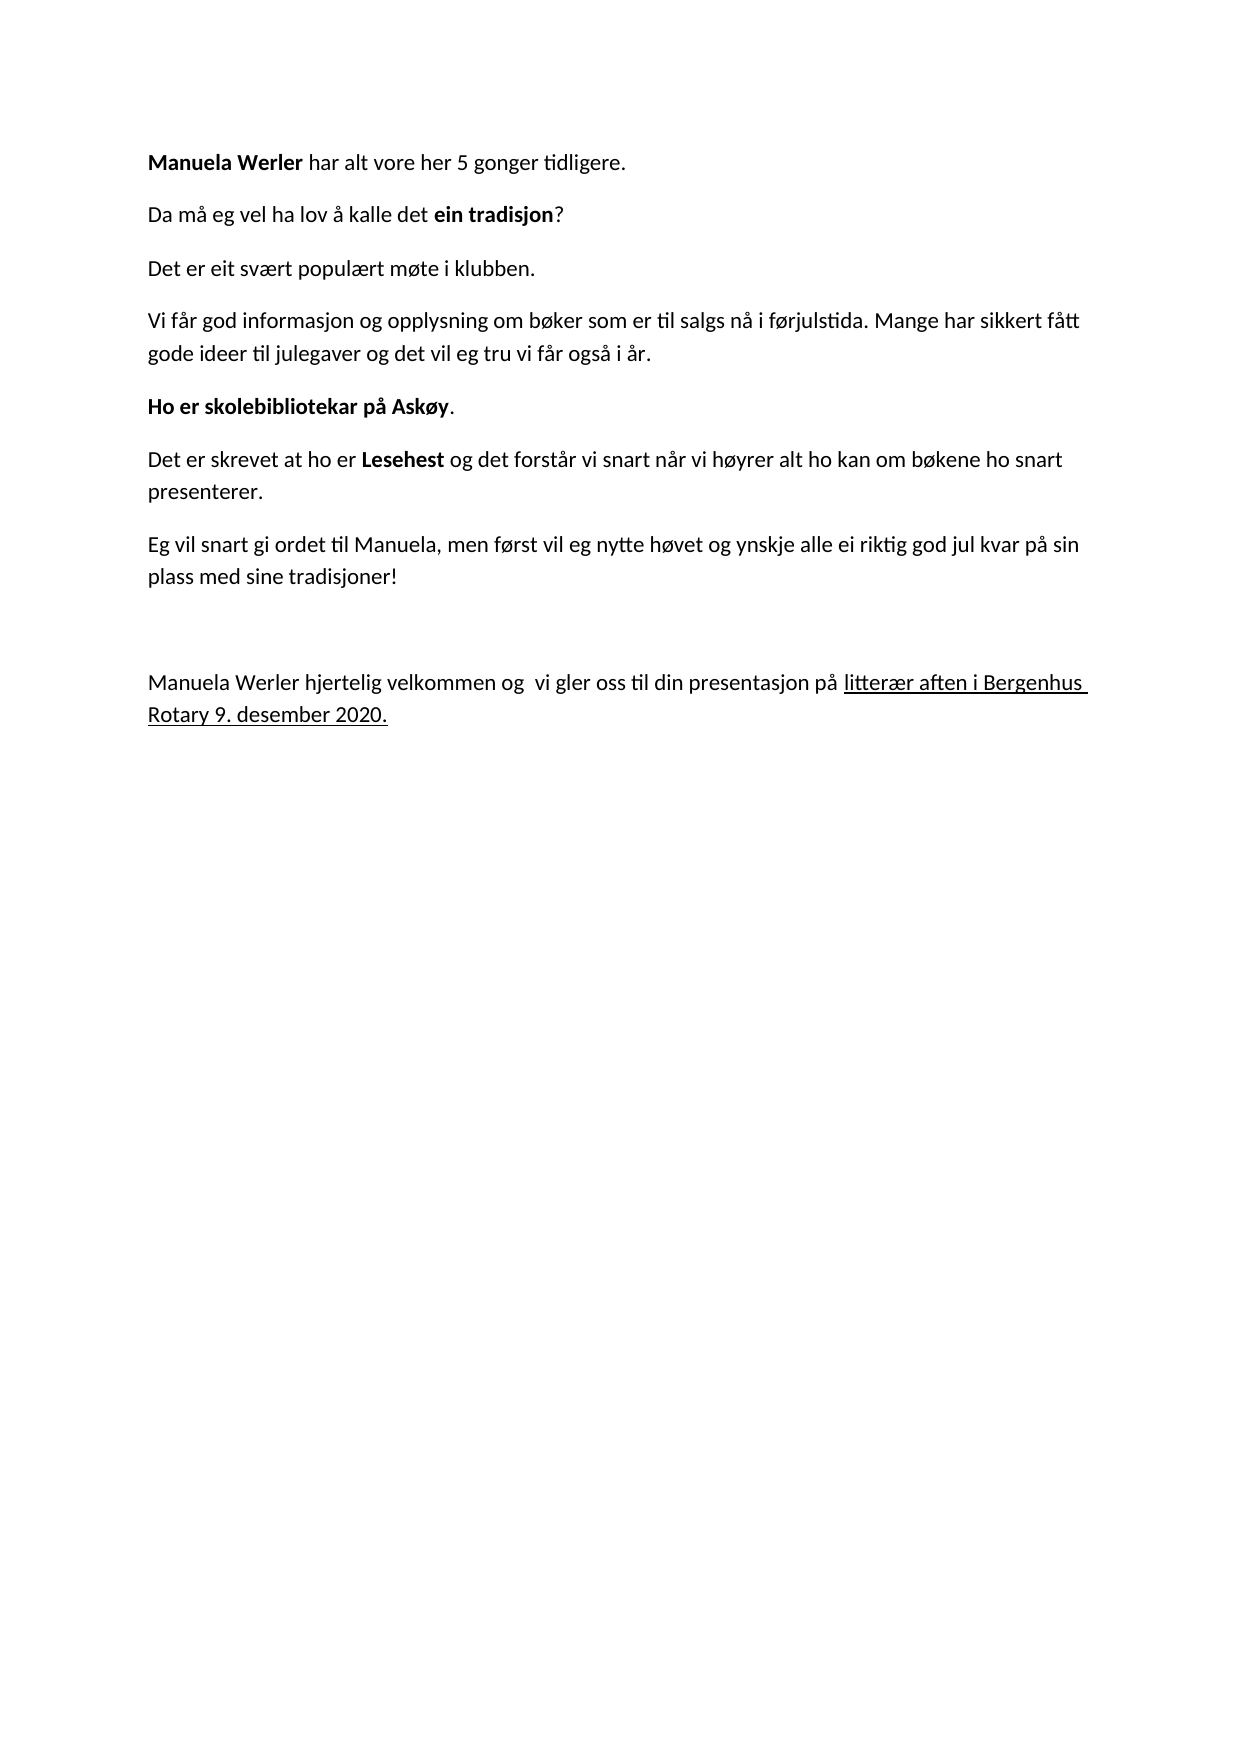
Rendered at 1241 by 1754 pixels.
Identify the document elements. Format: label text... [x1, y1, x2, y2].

text Det er eit svært populært møte i klubben. [148, 254, 1093, 282]
text Ho er skolebibliotekar på Askøy. [148, 392, 1093, 420]
text Vi får god informasjon og opplysning om bøker som er til salgs nå i førjulstida. Mange har sikkert fått gode ideer til julegaver og det vil eg tru vi får også i år. [148, 307, 1093, 367]
text Det er skrevet at ho er Lesehest og det forstår vi snart når vi høyrer alt ho kan om bøkene ho snart presenterer. [148, 445, 1093, 505]
text Manuela Werler hjertelig velkommen og vi gler oss til din presentasjon på litterær aften i Bergenhus Rotary 9. desember 2020. [148, 668, 1093, 728]
text Da må eg vel ha lov å kalle det ein tradisjon? [148, 201, 1093, 229]
text Manuela Werler har alt vore her 5 gonger tidligere. [148, 148, 1093, 176]
text Eg vil snart gi ordet til Manuela, men først vil eg nytte høvet og ynskje alle ei riktig god jul kvar på sin plass med sine tradisjoner! [148, 530, 1093, 590]
